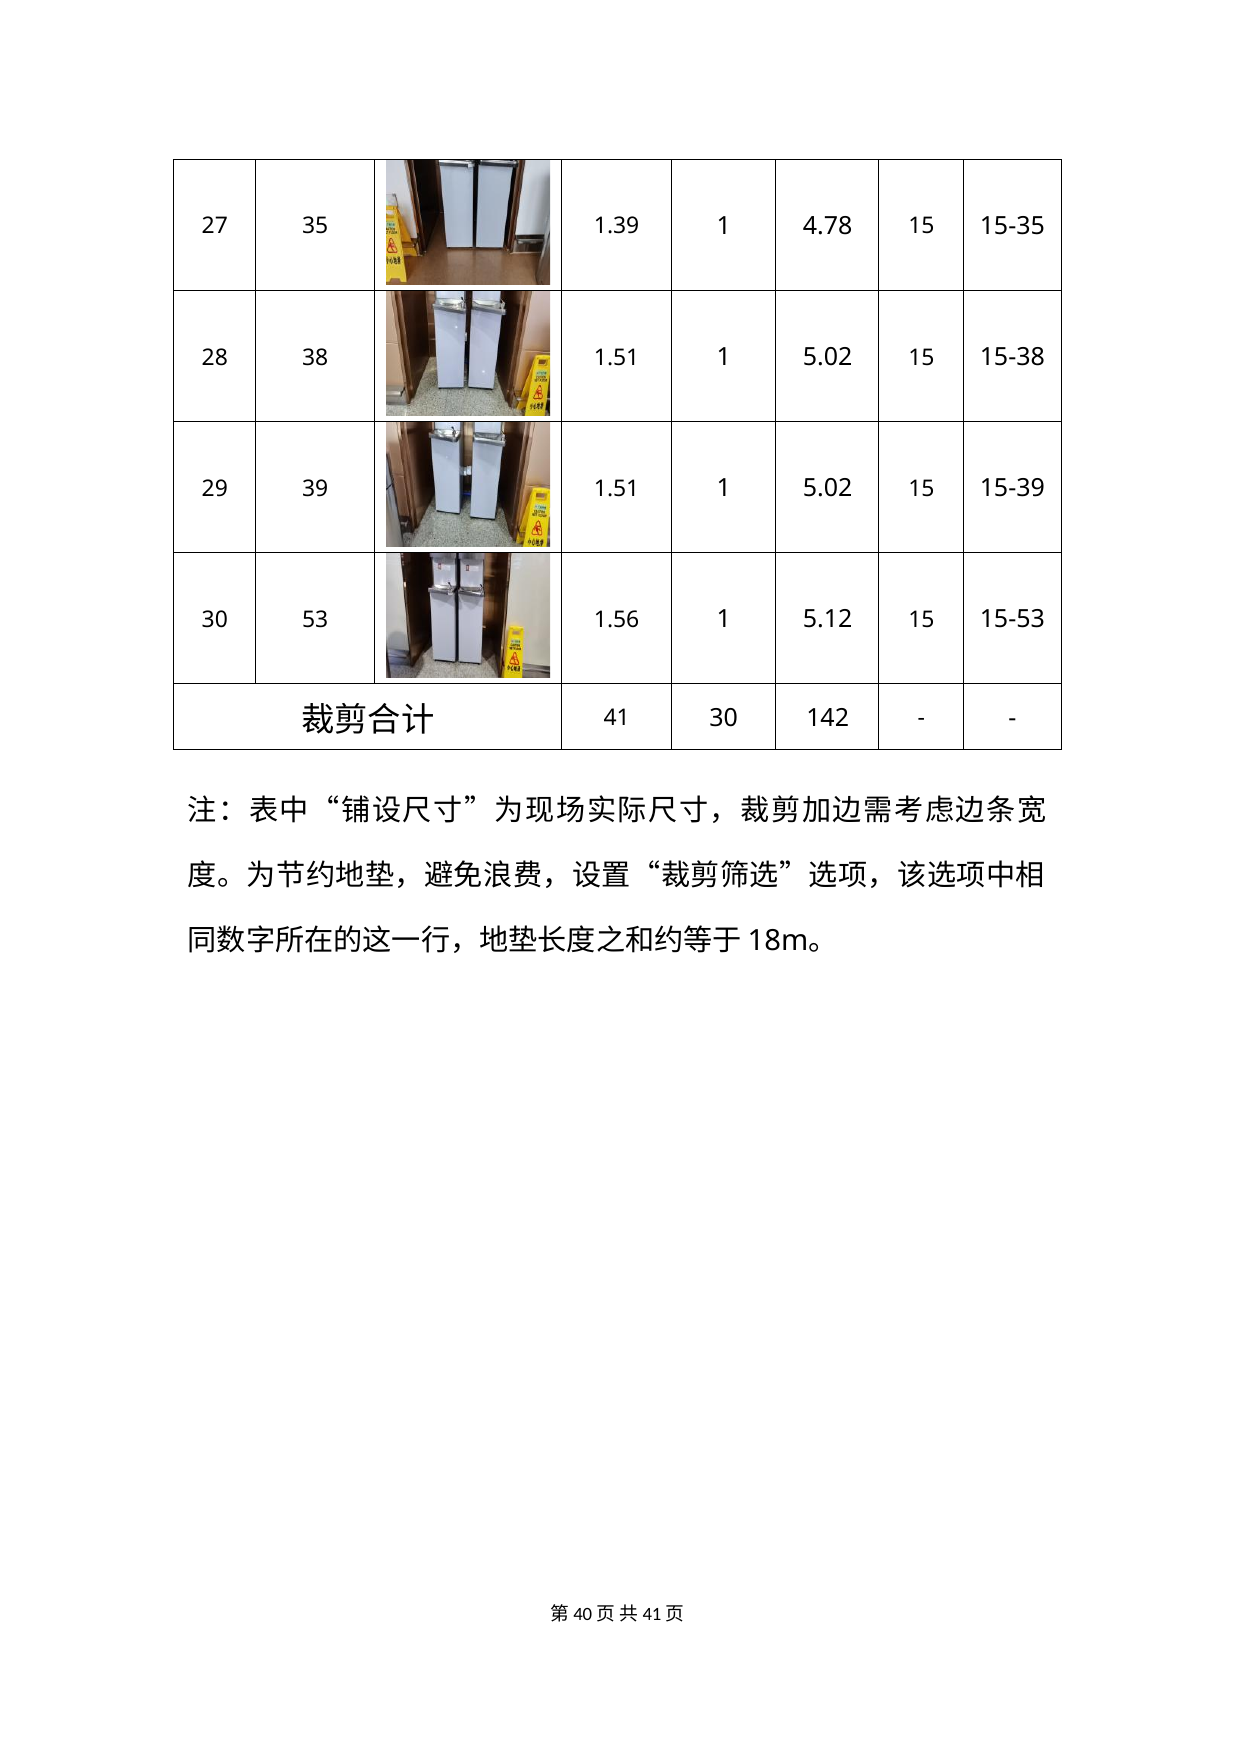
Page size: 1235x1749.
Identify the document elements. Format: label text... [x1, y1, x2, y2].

table_cell 41 [562, 684, 671, 749]
picture [386, 160, 550, 285]
title 注：表中“铺设尺寸”为现场实际尺寸，裁剪加边需考虑边条宽度。为节约地垫，避免浪费，设置“裁剪筛选”选项，该选项中相同数字所在的这一行，地垫长度之和约等于18m。 [187, 775, 1047, 970]
table_cell 28 [174, 291, 255, 421]
table_cell 15 [879, 291, 963, 421]
table_cell 15-38 [964, 291, 1061, 421]
table_cell 27 [174, 160, 255, 290]
table_cell 4.78 [776, 160, 878, 290]
table_cell 1.51 [562, 422, 671, 552]
table_cell 142 [776, 684, 878, 749]
table_cell 15-53 [964, 553, 1061, 683]
table_cell 1 [672, 160, 775, 290]
picture [386, 422, 550, 547]
table_cell [375, 160, 561, 290]
table_cell 38 [256, 291, 374, 421]
table_cell 5.12 [776, 553, 878, 683]
table_cell 1 [672, 422, 775, 552]
table_cell 15 [879, 553, 963, 683]
table_cell 39 [256, 422, 374, 552]
table_cell [375, 553, 561, 683]
table_cell 30 [174, 553, 255, 683]
table_cell 15-35 [964, 160, 1061, 290]
table_cell 15 [879, 160, 963, 290]
table_cell 35 [256, 160, 374, 290]
table_cell 裁剪合计 [174, 684, 561, 749]
table_cell 1.51 [562, 291, 671, 421]
table_cell 5.02 [776, 291, 878, 421]
table_cell 5.02 [776, 422, 878, 552]
picture [386, 291, 550, 416]
table_cell [375, 291, 561, 421]
table_cell 29 [174, 422, 255, 552]
table_cell 15 [879, 422, 963, 552]
table_cell 15-39 [964, 422, 1061, 552]
table_cell [375, 422, 561, 552]
table_cell - [964, 684, 1061, 749]
table_cell 1 [672, 553, 775, 683]
table_cell 1.39 [562, 160, 671, 290]
picture [386, 553, 550, 678]
table_cell 1.56 [562, 553, 671, 683]
table_cell - [879, 684, 963, 749]
table_cell 53 [256, 553, 374, 683]
table_cell 1 [672, 291, 775, 421]
table_cell 30 [672, 684, 775, 749]
